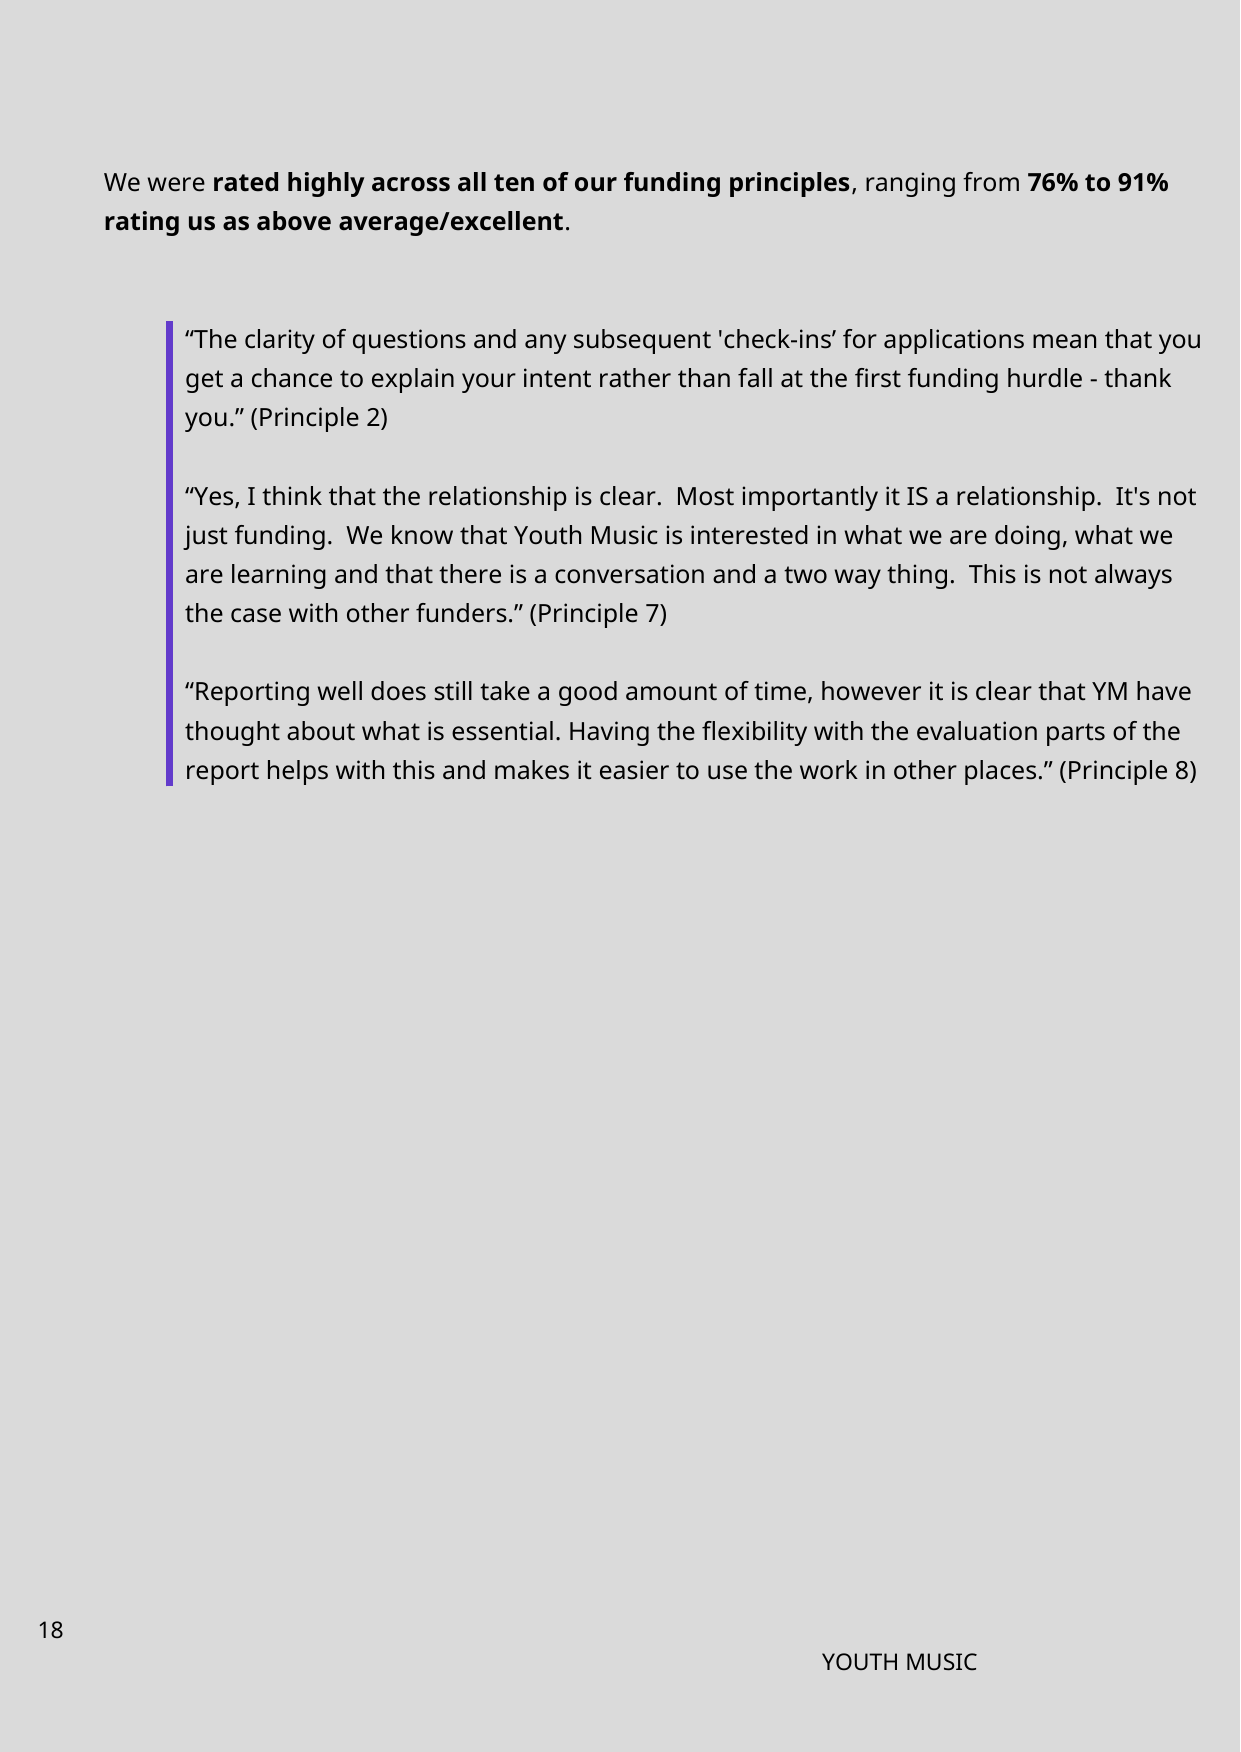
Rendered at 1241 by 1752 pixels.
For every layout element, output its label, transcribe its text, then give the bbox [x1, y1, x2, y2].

text “Reporting well does still take a good amount of time, however it is clear that YM have thought about what is essential. Having the flexibility with the evaluation parts of the report helps with this and makes it easier to use the work in other places.” (Principle 8) [173, 674, 1203, 786]
text “The clarity of questions and any subsequent 'check-ins’ for applications mean that you get a chance to explain your intent rather than fall at the first funding hurdle - thank you.” (Principle 2) [173, 321, 1203, 434]
text We were rated highly across all ten of our funding principles, ranging from 76% to 91% rating us as above average/excellent. [103, 165, 1203, 238]
text “Yes, I think that the relationship is clear. Most importantly it IS a relationship. It's not just funding. We know that Youth Music is interested in what we are doing, what we are learning and that there is a conversation and a two way thing. This is not always the case with other funders.” (Principle 7) [173, 478, 1203, 630]
